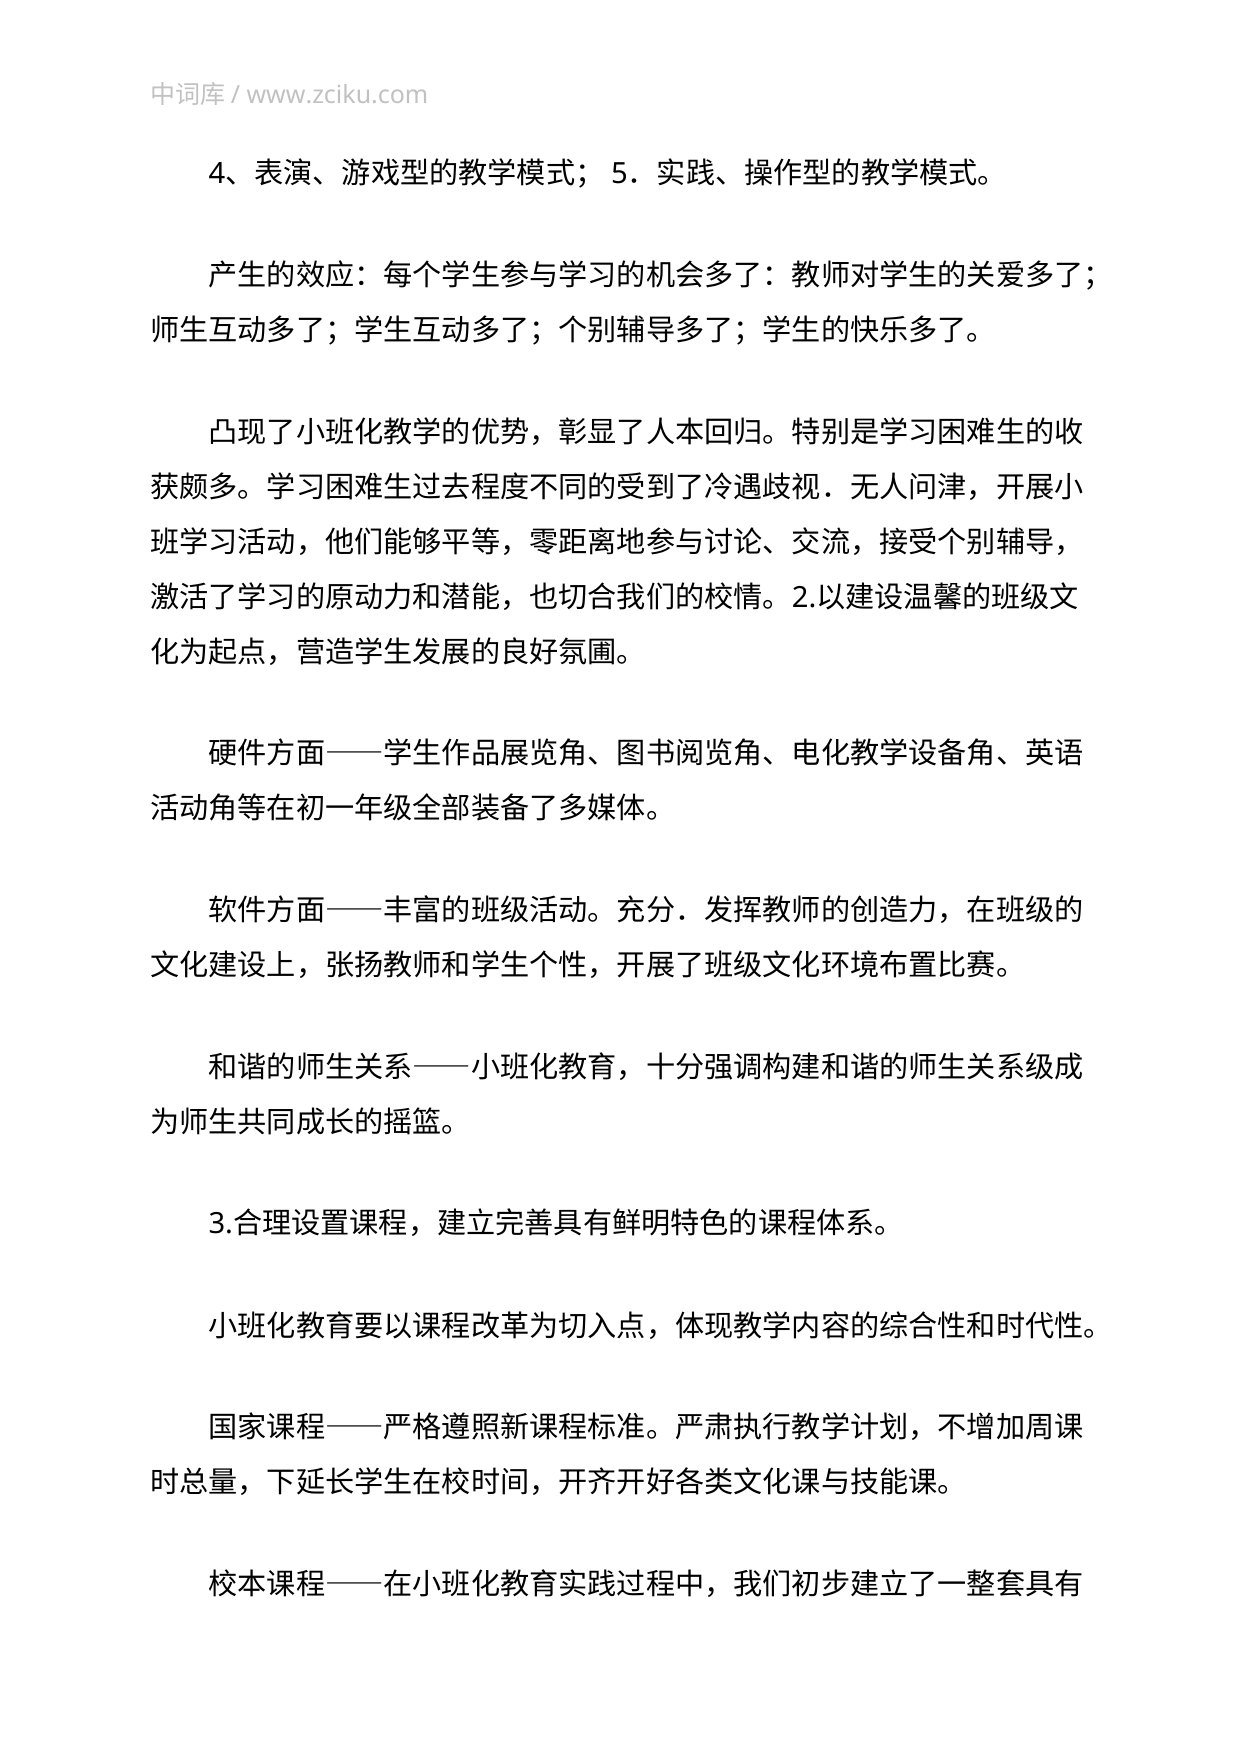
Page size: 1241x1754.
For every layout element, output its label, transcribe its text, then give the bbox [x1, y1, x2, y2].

text 产生的效应：每个学生参与学习的机会多了：教师对学生的关爱多了；师生互动多了；学生互动多了；个别辅导多了；学生的快乐多了。 [150, 252, 1090, 349]
text 3.合理设置课程，建立完善具有鲜明特色的课程体系。 [150, 1200, 1090, 1242]
text 软件方面——丰富的班级活动。充分．发挥教师的创造力，在班级的文化建设上，张扬教师和学生个性，开展了班级文化环境布置比赛。 [150, 887, 1090, 984]
text 4、表演、游戏型的教学模式； 5．实践、操作型的教学模式。 [150, 150, 1090, 192]
text 和谐的师生关系——小班化教育，十分强调构建和谐的师生关系级成为师生共同成长的摇篮。 [150, 1043, 1090, 1141]
text 国家课程——严格遵照新课程标准。严肃执行教学计划，不增加周课时总量，下延长学生在校时间，开齐开好各类文化课与技能课。 [150, 1404, 1090, 1501]
text 硬件方面——学生作品展览角、图书阅览角、电化教学设备角、英语活动角等在初一年级全部装备了多媒体。 [150, 730, 1090, 827]
text 凸现了小班化教学的优势，彰显了人本回归。特别是学习困难生的收获颇多。学习困难生过去程度不同的受到了冷遇歧视．无人问津，开展小班学习活动，他们能够平等，零距离地参与讨论、交流，接受个别辅导，激活了学习的原动力和潜能，也切合我们的校情。2.以建设温馨的班级文化为起点，营造学生发展的良好氛圃。 [150, 409, 1090, 671]
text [150, 1561, 1090, 1603]
text 小班化教育要以课程改革为切入点，体现教学内容的综合性和时代性。 [150, 1302, 1090, 1344]
